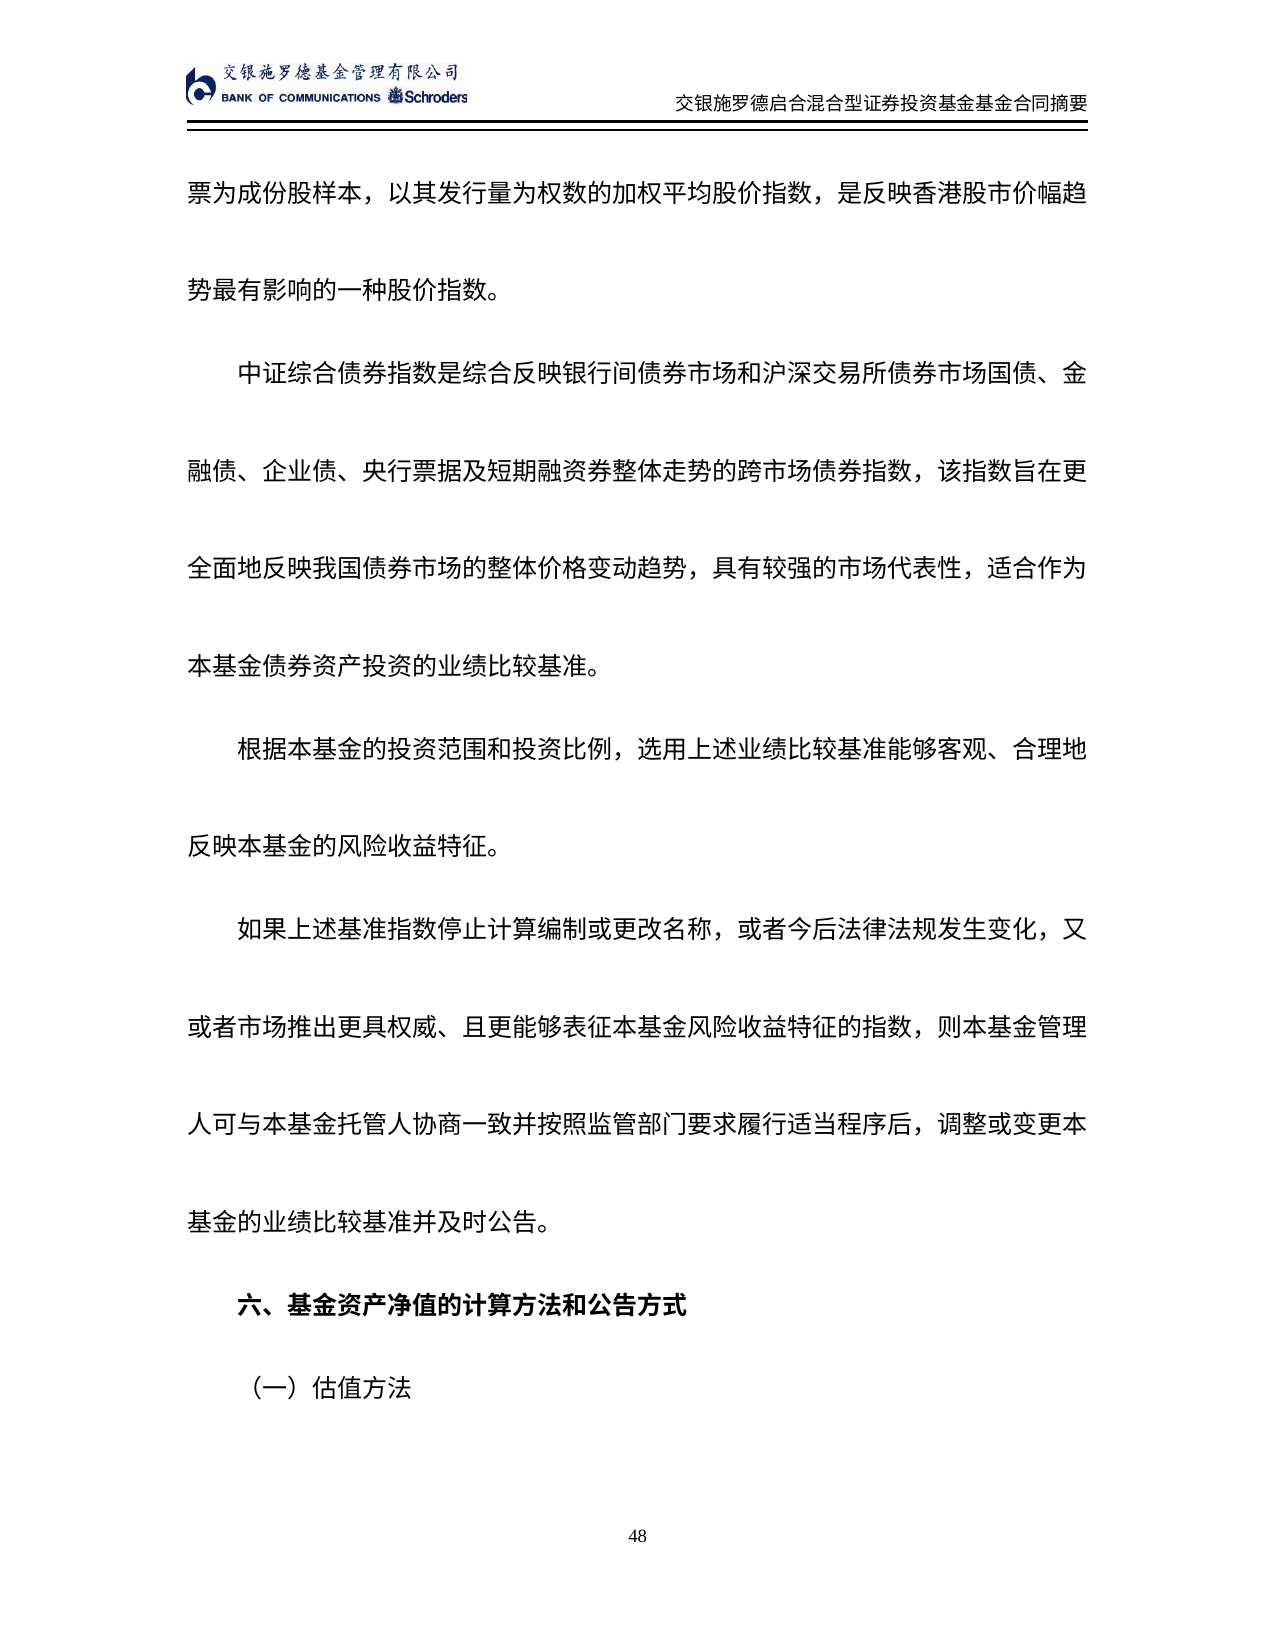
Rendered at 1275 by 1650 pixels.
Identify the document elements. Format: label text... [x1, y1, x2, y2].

text 六、基金资产净值的计算方法和公告方式 [187, 1271, 1088, 1336]
text 中证综合债券指数是综合反映银行间债券市场和沪深交易所债券市场国债、金融债、企业债、央行票据及短期融资券整体走势的跨市场债券指数，该指数旨在更全面地反映我国债券市场的整体价格变动趋势，具有较强的市场代表性，适合作为本基金债券资产投资的业绩比较基准。 [187, 339, 1088, 697]
text 根据本基金的投资范围和投资比例，选用上述业绩比较基准能够客观、合理地反映本基金的风险收益特征。 [187, 715, 1088, 877]
text 如果上述基准指数停止计算编制或更改名称，或者今后法律法规发生变化，又或者市场推出更具权威、且更能够表征本基金风险收益特征的指数，则本基金管理人可与本基金托管人协商一致并按照监管部门要求履行适当程序后，调整或变更本基金的业绩比较基准并及时公告。 [187, 896, 1088, 1253]
picture [186, 63, 468, 105]
text （一）估值方法 [187, 1354, 1088, 1419]
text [187, 159, 1088, 321]
